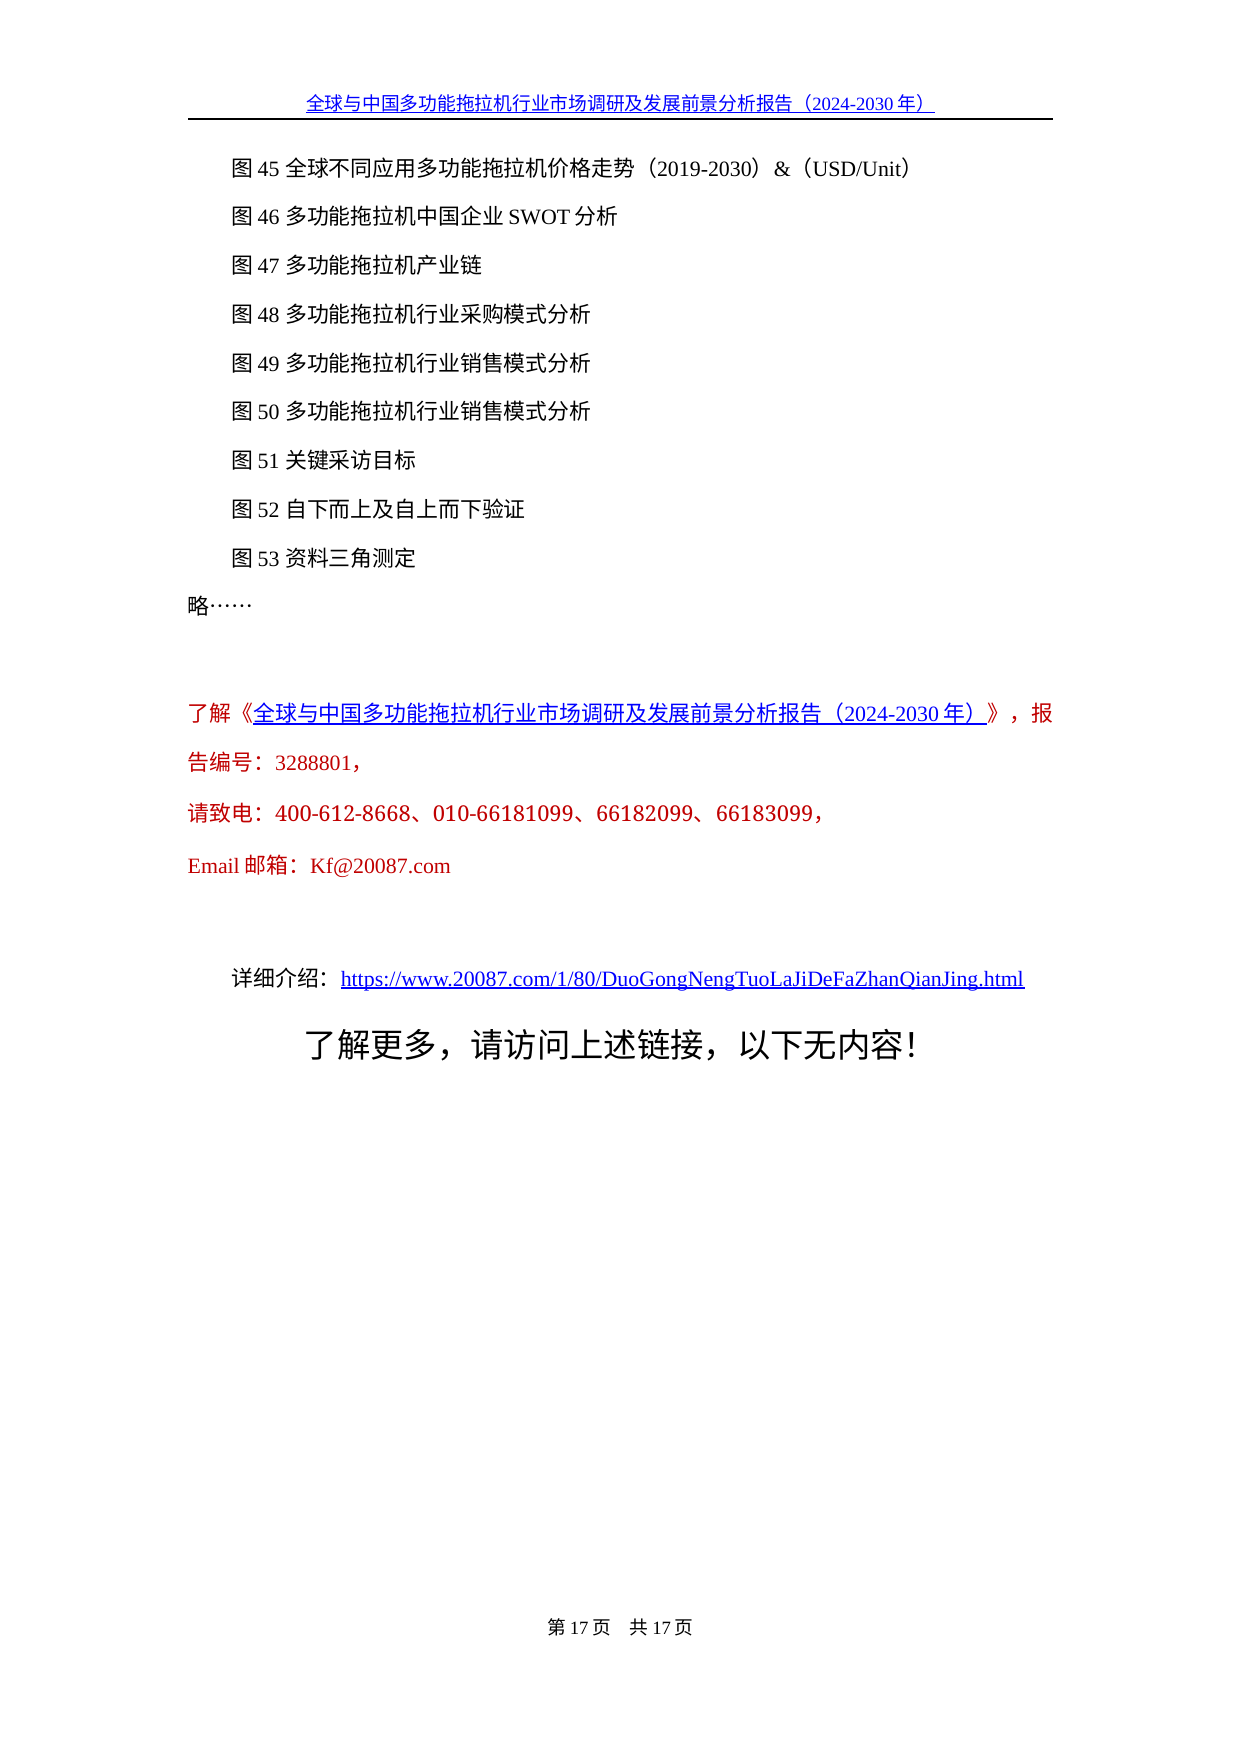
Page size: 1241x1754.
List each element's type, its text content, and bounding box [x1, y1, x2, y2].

title 了解更多，请访问上述链接，以下无内容！ [187, 1010, 1053, 1075]
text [187, 150, 1053, 621]
text 了解《全球与中国多功能拖拉机行业市场调研及发展前景分析报告（2024-2030年）》，报告编号：3288801， [187, 695, 1053, 777]
text 请致电：400-612-8668、010-66181099、66182099、66183099， [187, 796, 1053, 828]
text Email邮箱：Kf@20087.com [187, 847, 1053, 880]
text 详细介绍：https://www.20087.com/1/80/DuoGongNengTuoLaJiDeFaZhanQianJing.html [187, 960, 1053, 993]
